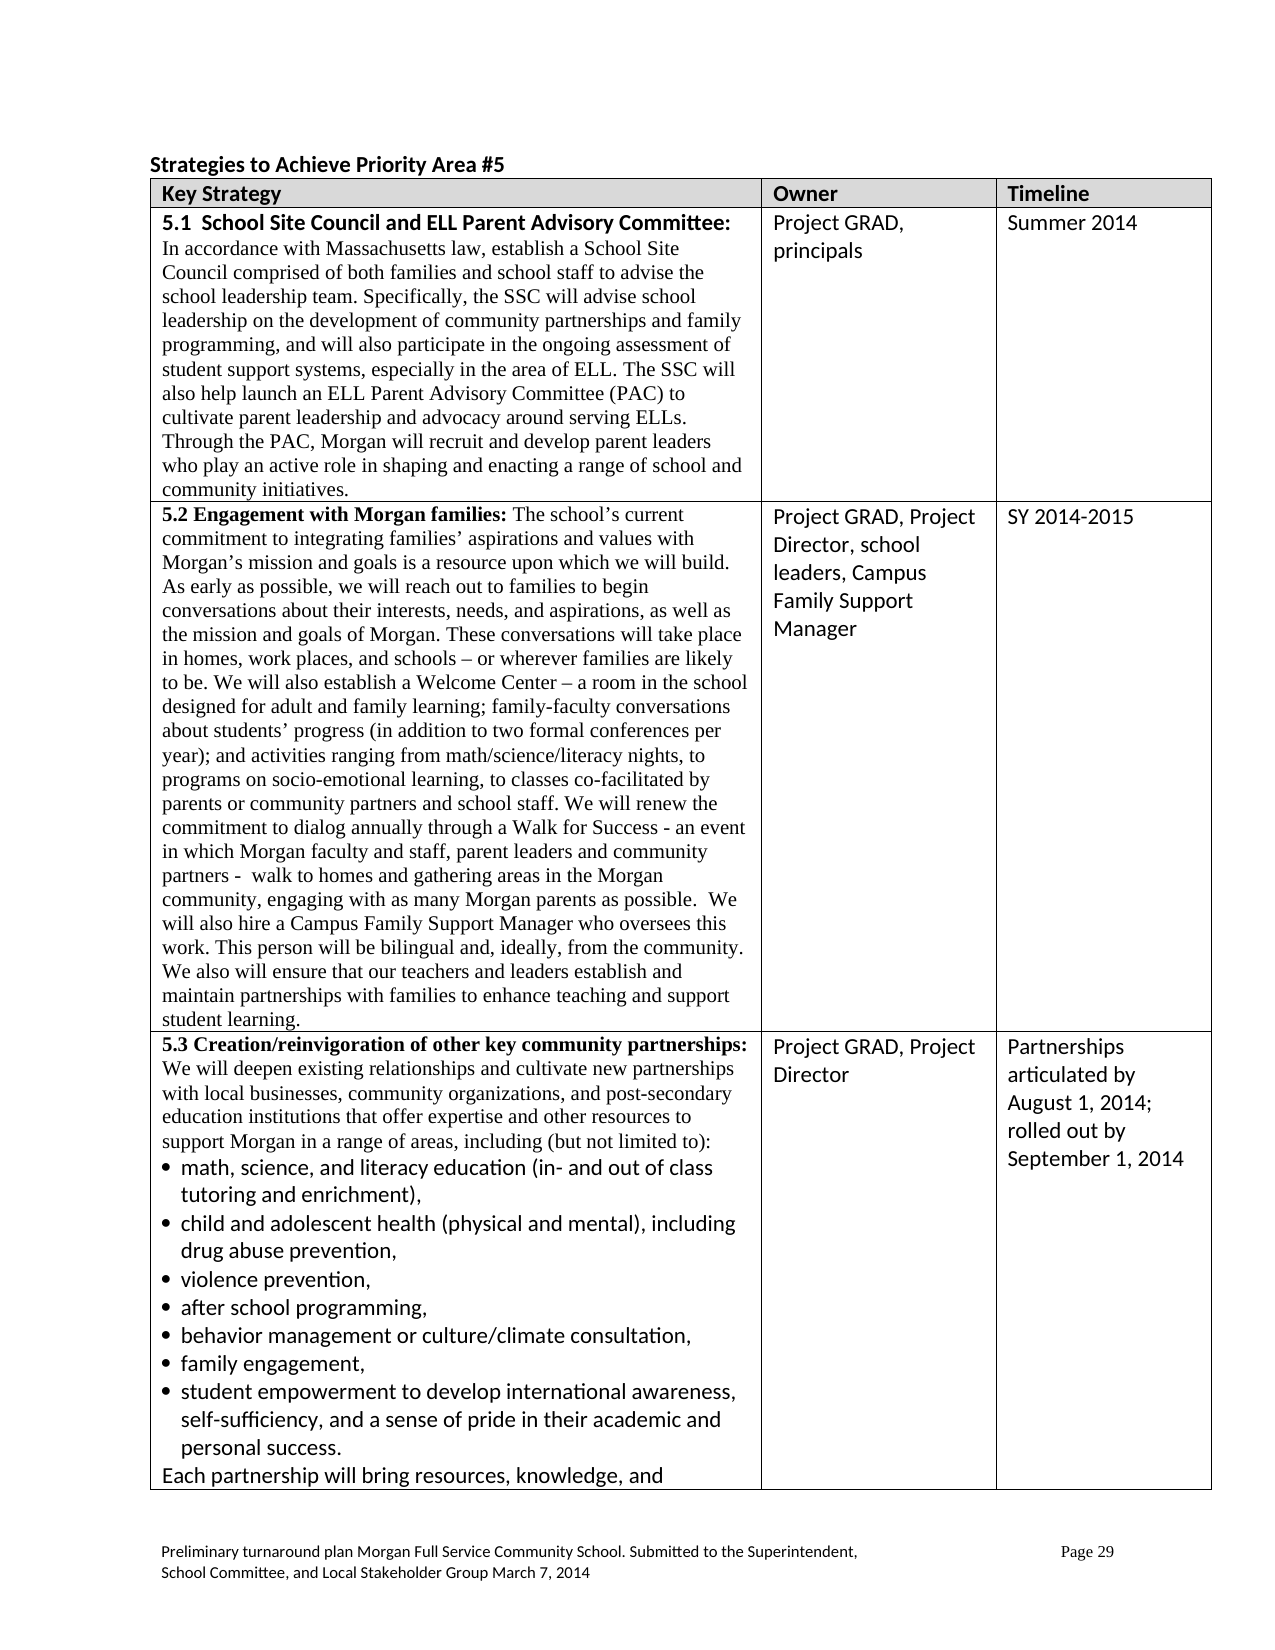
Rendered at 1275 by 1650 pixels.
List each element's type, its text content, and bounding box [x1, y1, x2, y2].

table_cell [997, 1032, 1211, 1489]
table_header Owner [762, 179, 996, 207]
table_cell Project GRAD, principals [762, 208, 996, 501]
table_cell 5.2 Engagement with Morgan families: The school’s current commitment to integrating families’ aspirations and values with Morgan’s mission and goals is a resource upon which we will build. As early as possible, we will reach out to families to begin conversations about their interests, needs, and aspirations, as well as the mission and goals of Morgan. These conversations will take place in homes, work places, and schools – or wherever families are likely to be. We will also establish a Welcome Center – a room in the school designed for adult and family learning; family-faculty conversations about students’ progress (in addition to two formal conferences per year); and activities ranging from math/science/literacy nights, to programs on socio-emotional learning, to classes co-facilitated by parents or community partners and school staff. We will renew the commitment to dialog annually through a Walk for Success - an event in which Morgan faculty and staff, parent leaders and community partners - walk to homes and gathering areas in the Morgan community, engaging with as many Morgan parents as possible. We will also hire a Campus Family Support Manager who oversees this work. This person will be bilingual and, ideally, from the community. We also will ensure that our teachers and leaders establish and maintain partnerships with families to enhance teaching and support student learning. [151, 502, 761, 1031]
text Strategies to Achieve Priority Area #5 [150, 150, 1125, 178]
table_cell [762, 1032, 996, 1489]
table_header Timeline [997, 179, 1211, 207]
table_cell Project GRAD, Project Director, school leaders, Campus Family Support Manager [762, 502, 996, 1031]
table_header Key Strategy [151, 179, 761, 207]
table_cell SY 2014-2015 [997, 502, 1211, 1031]
table_cell 5.1 School Site Council and ELL Parent Advisory Committee: In accordance with Massachusetts law, establish a School Site Council comprised of both families and school staff to advise the school leadership team. Specifically, the SSC will advise school leadership on the development of community partnerships and family programming, and will also participate in the ongoing assessment of student support systems, especially in the area of ELL. The SSC will also help launch an ELL Parent Advisory Committee (PAC) to cultivate parent leadership and advocacy around serving ELLs. Through the PAC, Morgan will recruit and develop parent leaders who play an active role in shaping and enacting a range of school and community initiatives. [151, 208, 761, 501]
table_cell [151, 1032, 761, 1489]
table_cell Summer 2014 [997, 208, 1211, 501]
